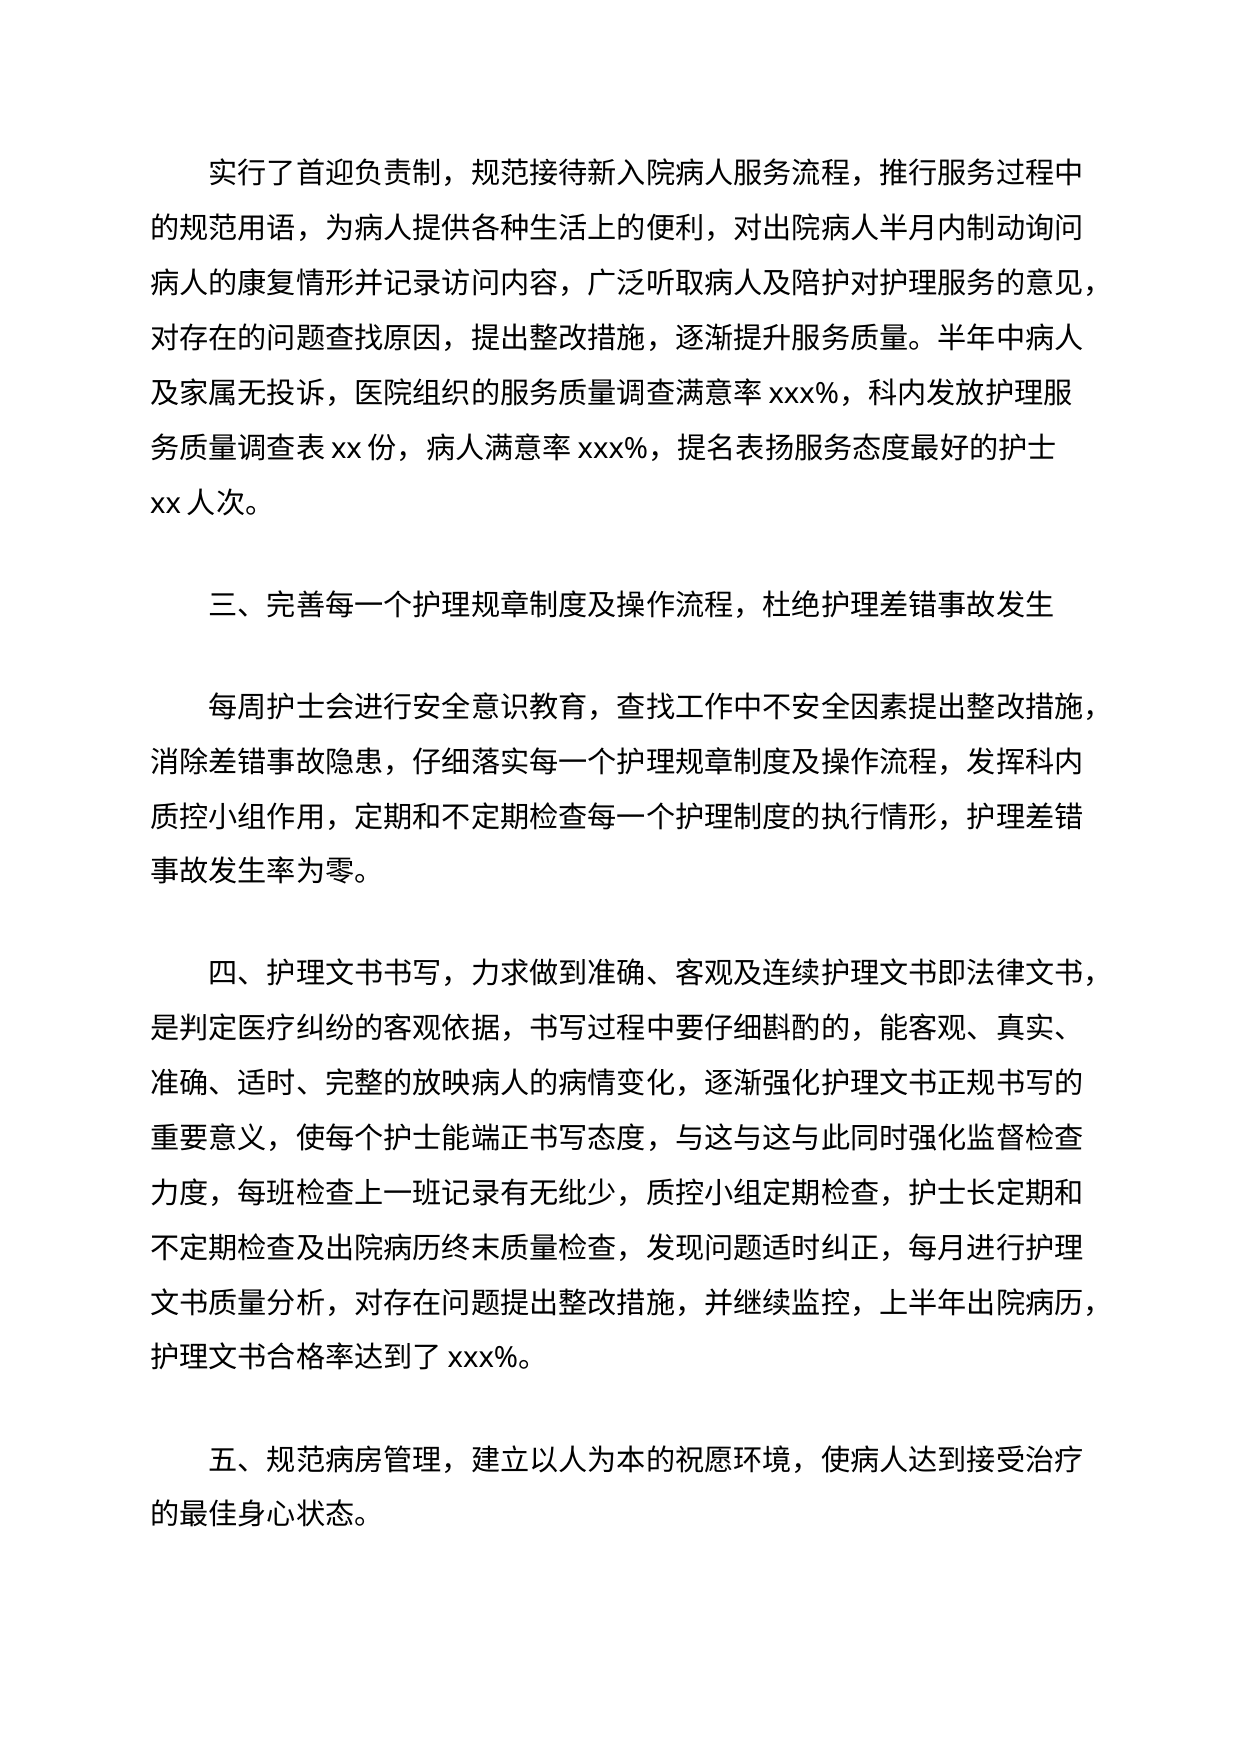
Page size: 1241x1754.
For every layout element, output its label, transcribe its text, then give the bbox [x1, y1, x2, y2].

text 每周护士会进行安全意识教育，查找工作中不安全因素提出整改措施，消除差错事故隐患，仔细落实每一个护理规章制度及操作流程，发挥科内质控小组作用，定期和不定期检查每一个护理制度的执行情形，护理差错事故发生率为零。 [150, 683, 1090, 890]
text 四、护理文书书写，力求做到准确、客观及连续护理文书即法律文书，是判定医疗纠纷的客观依据，书写过程中要仔细斟酌的，能客观、真实、准确、适时、完整的放映病人的病情变化，逐渐强化护理文书正规书写的重要意义，使每个护士能端正书写态度，与这与这与此同时强化监督检查力度，每班检查上一班记录有无纰少，质控小组定期检查，护士长定期和不定期检查及出院病历终末质量检查，发现问题适时纠正，每月进行护理文书质量分析，对存在问题提出整改措施，并继续监控，上半年出院病历，护理文书合格率达到了xxx%。 [150, 950, 1090, 1376]
text 实行了首迎负责制，规范接待新入院病人服务流程，推行服务过程中的规范用语，为病人提供各种生活上的便利，对出院病人半月内制动询问病人的康复情形并记录访问内容，广泛听取病人及陪护对护理服务的意见，对存在的问题查找原因，提出整改措施，逐渐提升服务质量。半年中病人及家属无投诉，医院组织的服务质量调查满意率xxx%，科内发放护理服务质量调查表xx份，病人满意率xxx%，提名表扬服务态度最好的护士xx人次。 [150, 150, 1090, 522]
text 三、完善每一个护理规章制度及操作流程，杜绝护理差错事故发生 [150, 582, 1090, 624]
text 五、规范病房管理，建立以人为本的祝愿环境，使病人达到接受治疗的最佳身心状态。 [150, 1436, 1090, 1533]
